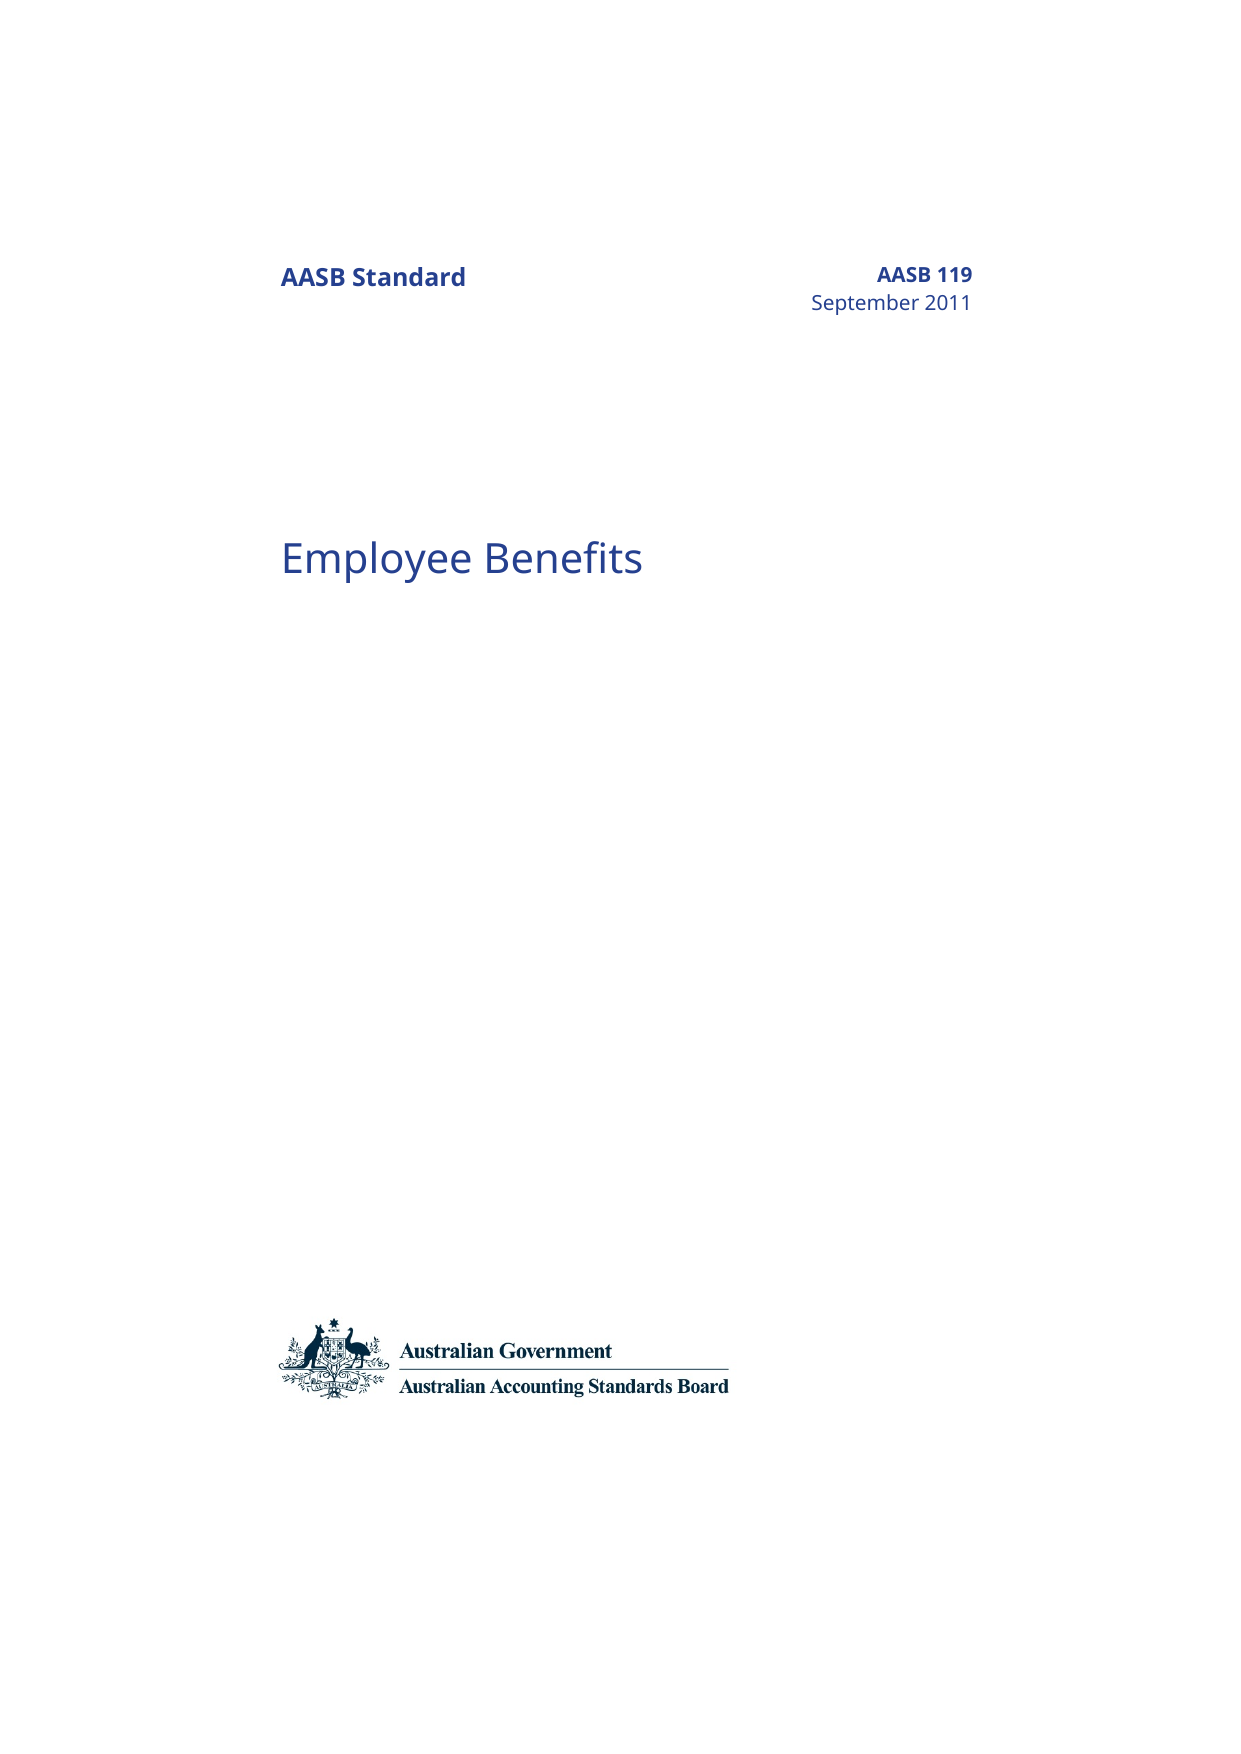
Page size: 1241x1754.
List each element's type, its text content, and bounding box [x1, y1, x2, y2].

picture [266, 1305, 741, 1411]
table_header AASB Standard [269, 254, 664, 317]
table_cell Employee Benefits [269, 317, 989, 583]
table_header AASB 119 September 2011 [665, 254, 989, 317]
